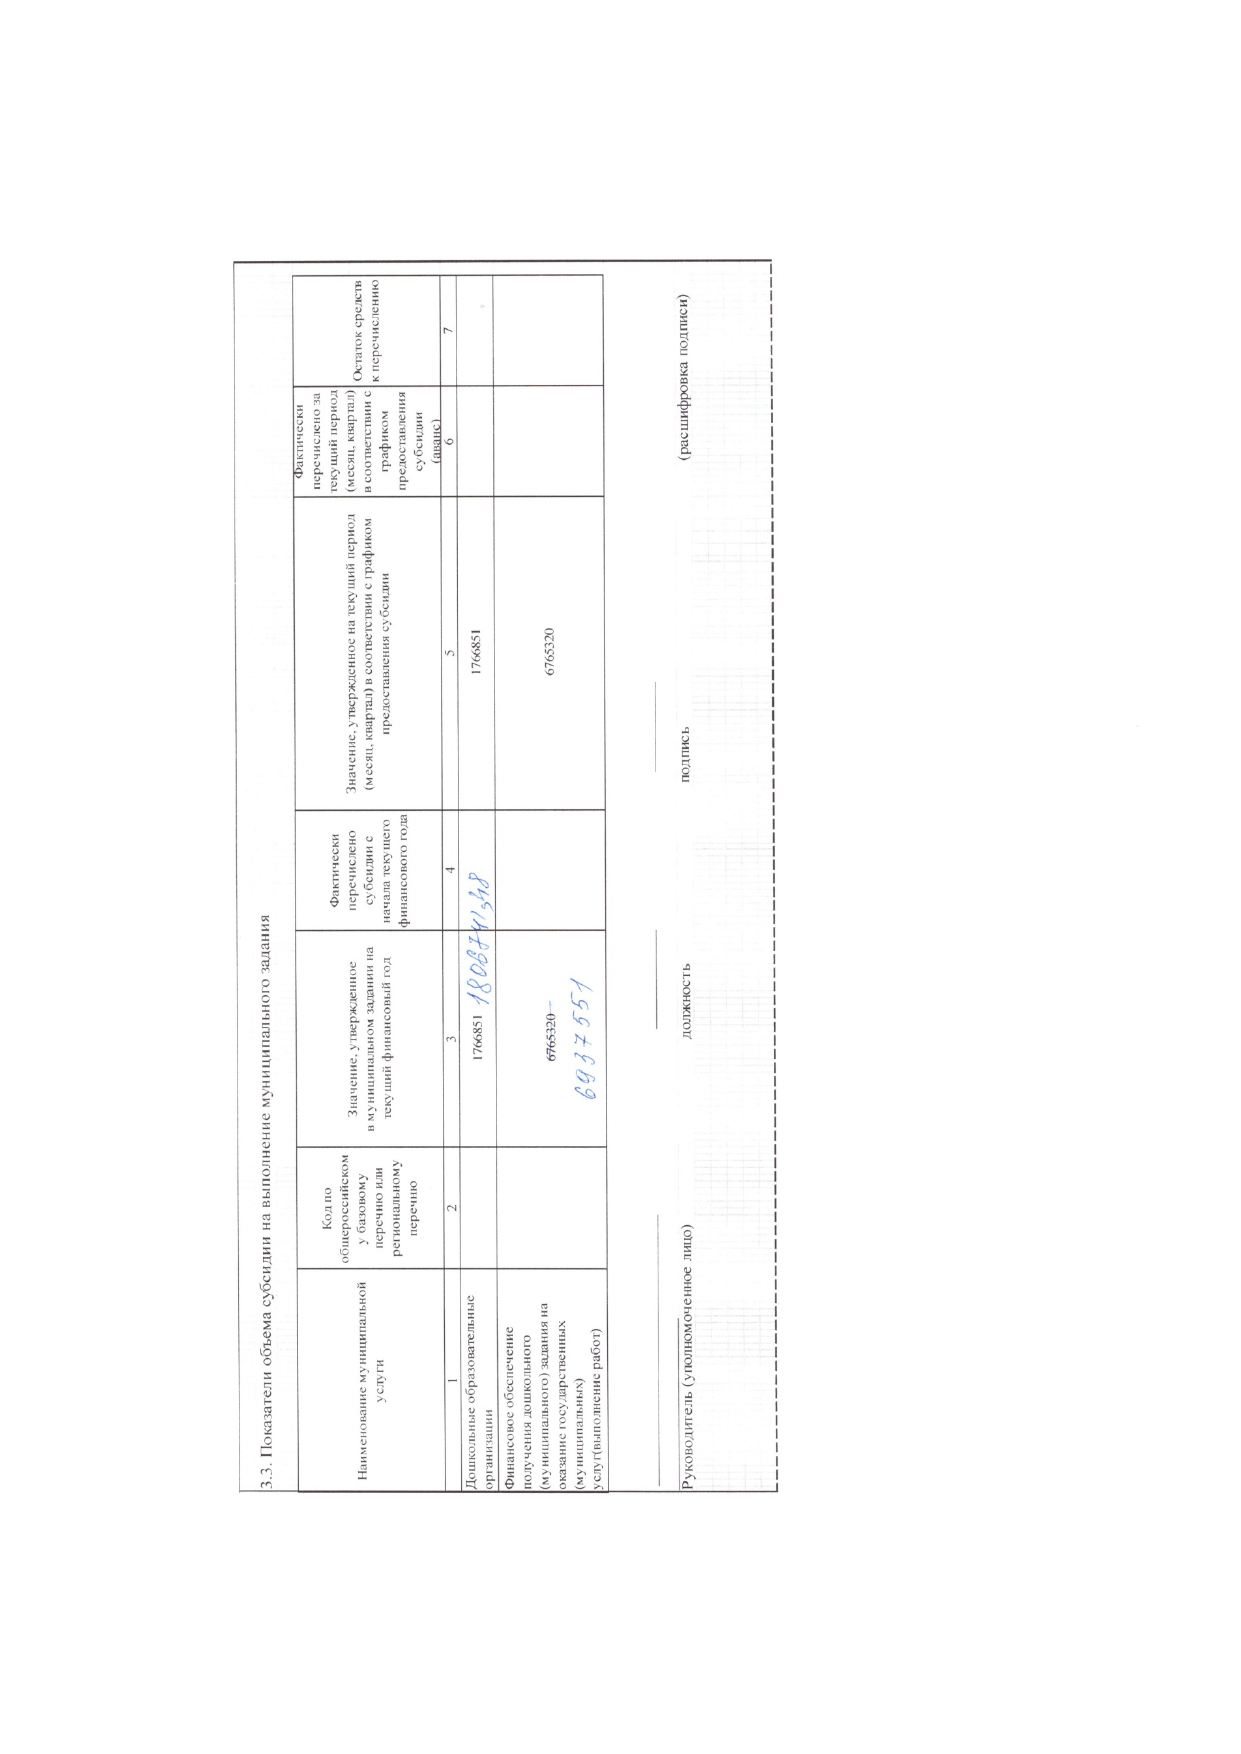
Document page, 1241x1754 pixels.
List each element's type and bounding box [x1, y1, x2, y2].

picture [177, 171, 1152, 1512]
